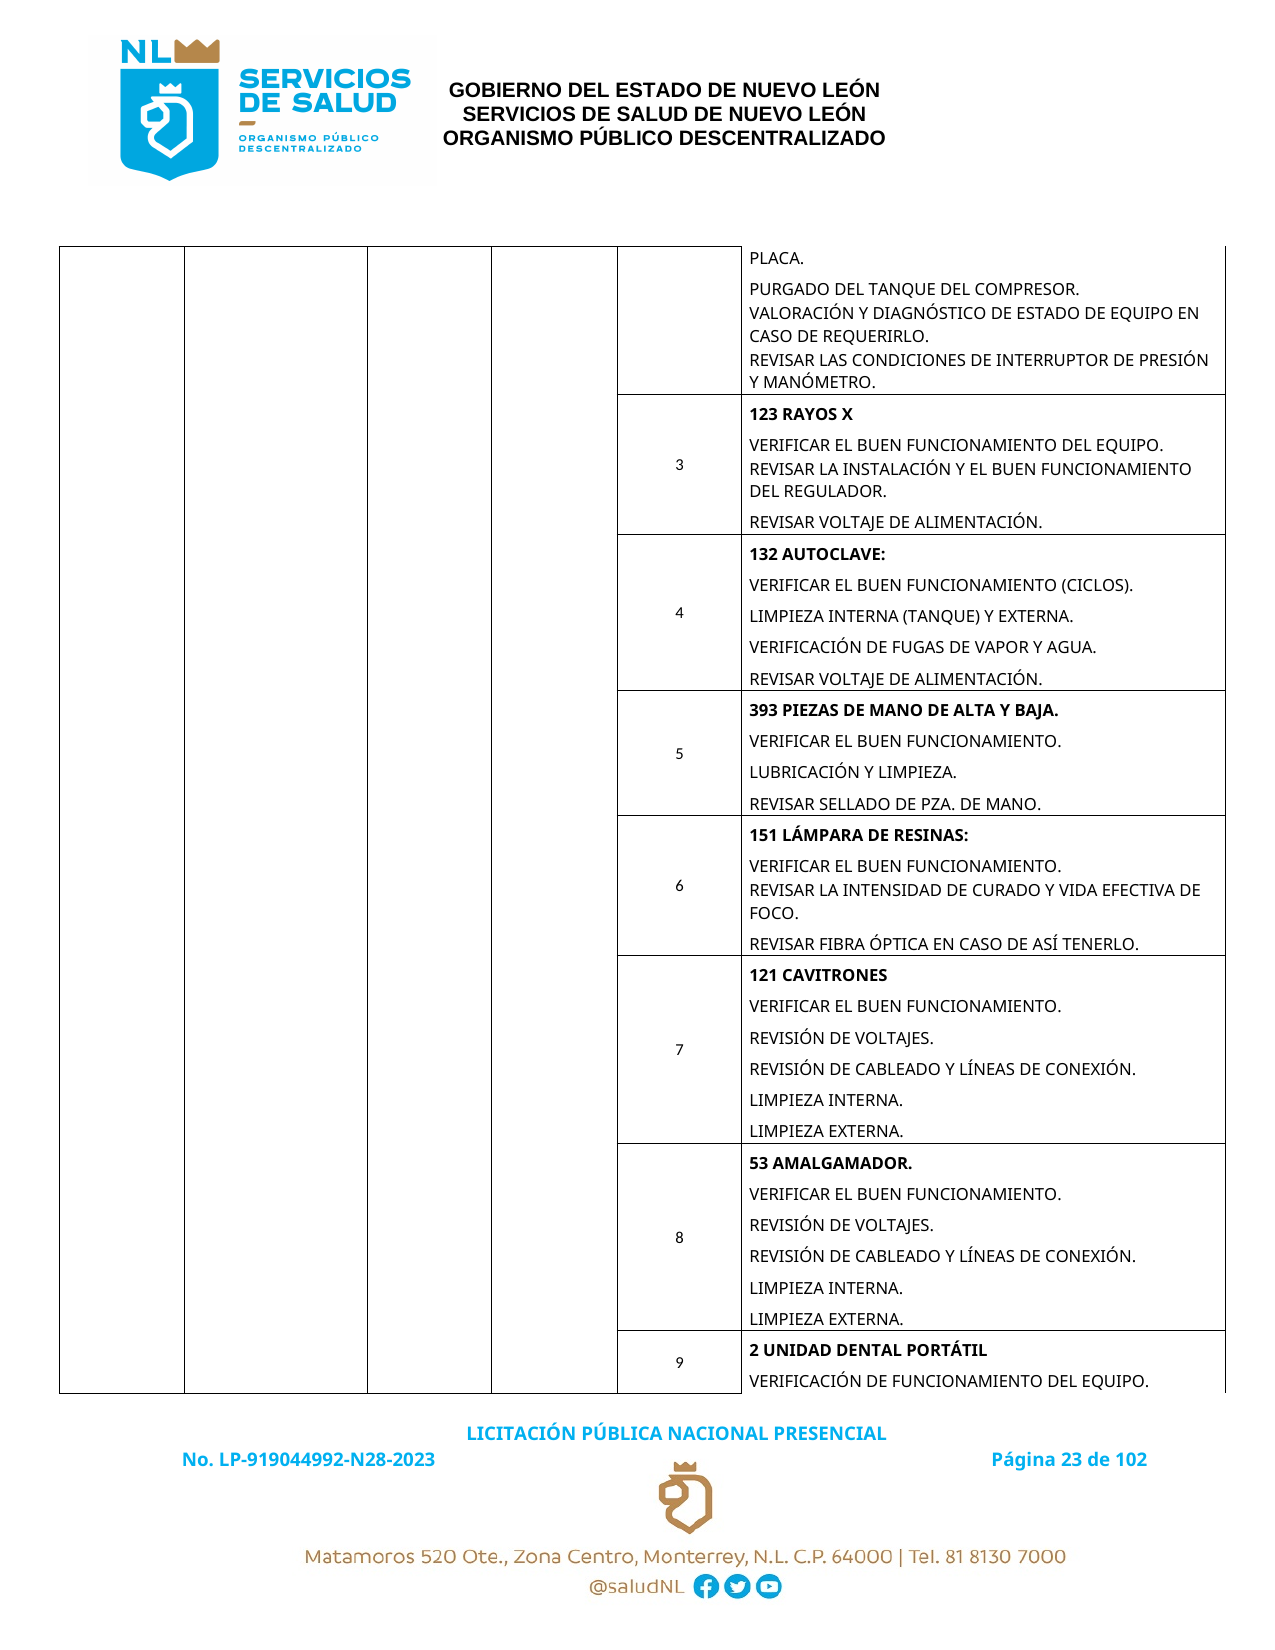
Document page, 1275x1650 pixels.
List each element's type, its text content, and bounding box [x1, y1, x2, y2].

table_cell 8 [618, 1144, 741, 1330]
table_cell REVISIÓN DE CABLEADO Y LÍNEAS DE CONEXIÓN. [742, 1049, 1225, 1080]
table_cell 151 LÁMPARA DE RESINAS: [742, 816, 1225, 846]
table_cell VERIFICAR EL BUEN FUNCIONAMIENTO. [742, 721, 1225, 753]
table_cell 123 RAYOS X [742, 395, 1225, 425]
table_cell REVISIÓN DE VOLTAJES. [742, 1018, 1225, 1049]
table_cell VERIFICAR EL BUEN FUNCIONAMIENTO. [742, 846, 1225, 878]
table_cell REVISAR LOS VALORES DE VOLTAJES RESPECTO A DATOS DE PLACA. [742, 246, 1225, 269]
table_cell 2 UNIDAD DENTAL PORTÁTIL [742, 1331, 1225, 1362]
table_cell REVISAR FIBRA ÓPTICA EN CASO DE ASÍ TENERLO. [742, 924, 1225, 955]
table_cell REVISAR LA INSTALACIÓN Y EL BUEN FUNCIONAMIENTO DEL REGULADOR. [742, 456, 1225, 503]
table_cell 3 [618, 395, 741, 534]
table_cell VERIFICACIÓN DE FUGAS DE VAPOR Y AGUA. [742, 628, 1225, 659]
table_cell 132 AUTOCLAVE: [742, 535, 1225, 565]
table_cell REVISAR LAS CONDICIONES DE INTERRUPTOR DE PRESIÓN Y MANÓMETRO. [742, 347, 1225, 394]
table_cell VERIFICAR EL BUEN FUNCIONAMIENTO DEL EQUIPO. [742, 425, 1225, 456]
table_cell REVISAR VOLTAJE DE ALIMENTACIÓN. [742, 659, 1225, 690]
table_cell REVISAR LA INTENSIDAD DE CURADO Y VIDA EFECTIVA DE FOCO. [742, 878, 1225, 924]
table_cell 9 [618, 1331, 741, 1393]
table_cell 121 CAVITRONES [742, 956, 1225, 987]
table_cell 7 [618, 956, 741, 1143]
table_cell VERIFICAR EL BUEN FUNCIONAMIENTO. [742, 987, 1225, 1018]
table_cell 5 [618, 691, 741, 815]
table_cell REVISIÓN DE VOLTAJES. [742, 1205, 1225, 1237]
table_cell REVISAR SELLADO DE PZA. DE MANO. [742, 784, 1225, 815]
table_cell VERIFICACIÓN DE FUNCIONAMIENTO DEL EQUIPO. [742, 1362, 1225, 1393]
table_cell VERIFICAR EL BUEN FUNCIONAMIENTO (CICLOS). [742, 565, 1225, 596]
table_cell VALORACIÓN Y DIAGNÓSTICO DE ESTADO DE EQUIPO EN CASO DE REQUERIRLO. [742, 301, 1225, 347]
table_cell LIMPIEZA INTERNA (TANQUE) Y EXTERNA. [742, 596, 1225, 628]
table_cell VERIFICAR EL BUEN FUNCIONAMIENTO. [742, 1174, 1225, 1205]
table_cell PURGADO DEL TANQUE DEL COMPRESOR. [742, 270, 1225, 301]
table_cell 393 PIEZAS DE MANO DE ALTA Y BAJA. [742, 691, 1225, 721]
table_cell LUBRICACIÓN Y LIMPIEZA. [742, 753, 1225, 784]
table_cell REVISAR VOLTAJE DE ALIMENTACIÓN. [742, 503, 1225, 534]
table_cell REVISIÓN DE CABLEADO Y LÍNEAS DE CONEXIÓN. [742, 1237, 1225, 1268]
picture [87, 35, 437, 186]
table_cell LIMPIEZA EXTERNA. [742, 1299, 1225, 1330]
table_cell LIMPIEZA EXTERNA. [742, 1112, 1225, 1143]
table_cell 4 [618, 535, 741, 690]
table_cell LIMPIEZA INTERNA. [742, 1268, 1225, 1299]
table_cell 53 AMALGAMADOR. [742, 1144, 1225, 1174]
picture [44, 1444, 1275, 1614]
table_cell LIMPIEZA INTERNA. [742, 1080, 1225, 1112]
table_cell 6 [618, 816, 741, 955]
